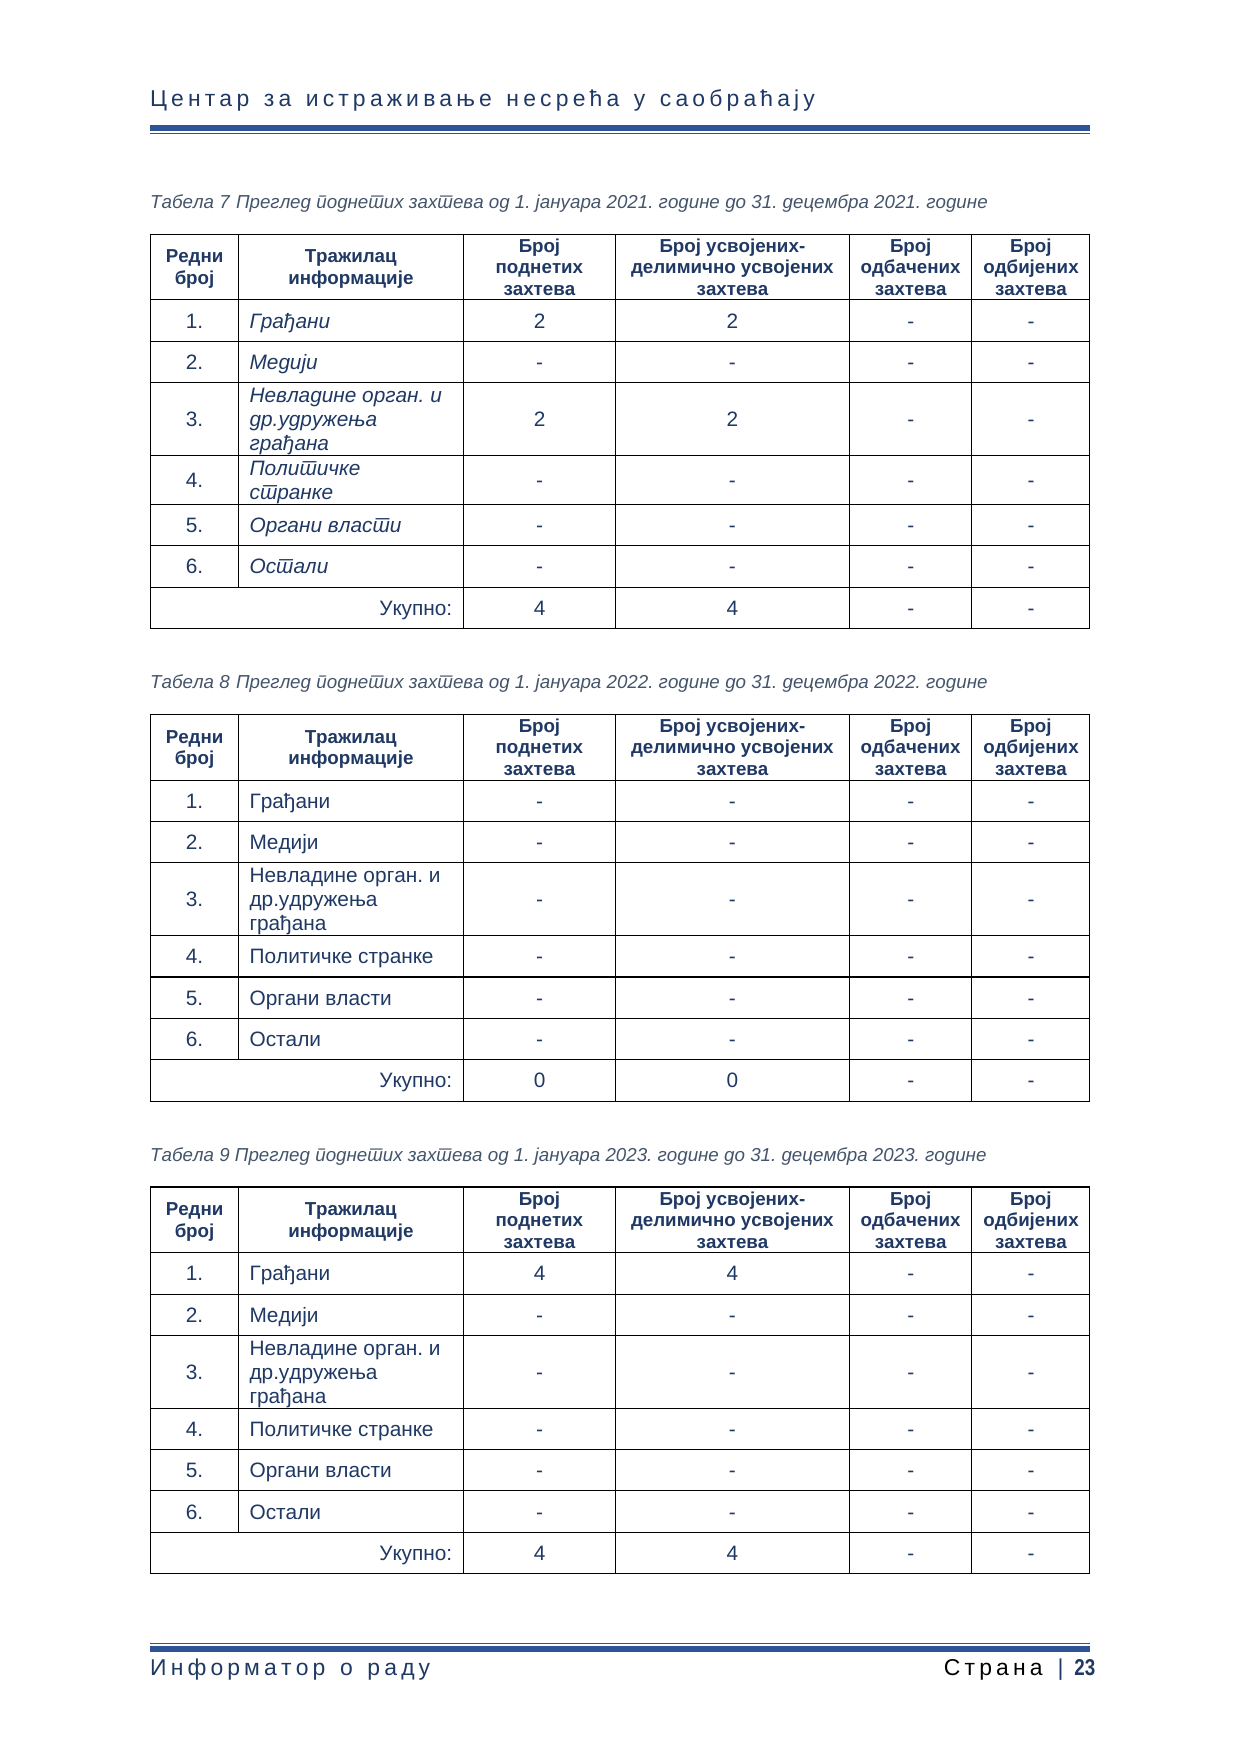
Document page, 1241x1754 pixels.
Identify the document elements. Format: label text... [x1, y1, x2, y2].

table_cell Политичке странке [239, 936, 463, 976]
table_cell 4 [616, 1253, 849, 1293]
table_cell Невладине орган. и др.удружења грађана [239, 863, 463, 935]
table_cell 0 [616, 1060, 849, 1101]
table_cell Органи власти [239, 1450, 463, 1490]
table_cell - [464, 505, 615, 545]
table_cell 3. [151, 863, 238, 935]
table_cell - [850, 1295, 971, 1335]
table_header Тражилац информације [239, 715, 463, 779]
table_cell 2. [151, 1295, 238, 1335]
table_cell - [850, 342, 971, 382]
table_cell - [972, 1019, 1089, 1059]
table_cell - [616, 342, 849, 382]
table_cell Медији [239, 822, 463, 862]
table_cell - [464, 1491, 615, 1532]
table_cell - [464, 822, 615, 862]
table_cell - [850, 1253, 971, 1293]
table_cell - [616, 1450, 849, 1490]
table_cell - [972, 342, 1089, 382]
table_cell - [616, 456, 849, 504]
table_cell - [972, 1060, 1089, 1101]
table_cell - [464, 1450, 615, 1490]
table_cell 2. [151, 342, 238, 382]
table_cell 4 [464, 588, 615, 628]
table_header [616, 1188, 849, 1252]
table_cell Грађани [239, 781, 463, 821]
table_header Број одбијених захтева [972, 1188, 1089, 1252]
table_cell - [972, 383, 1089, 455]
table_cell - [850, 936, 971, 976]
table_cell - [972, 456, 1089, 504]
table_header Број усвојених-делимично усвојених захтева [616, 715, 849, 779]
table_cell 5. [151, 1450, 238, 1490]
table_cell - [850, 978, 971, 1018]
table_cell Грађани [239, 300, 463, 341]
table_cell - [464, 1409, 615, 1449]
table_cell - [972, 781, 1089, 821]
table_cell 2 [616, 300, 849, 341]
table_header Број поднетих захтева [464, 235, 615, 299]
table_cell Укупно: [151, 588, 463, 628]
text Табела 9 Преглед поднетих захтева од 1. јануара 2023. године до 31. децембра 2023. године [150, 1144, 1090, 1166]
table_cell - [616, 546, 849, 587]
table_cell Органи власти [239, 978, 463, 1018]
table_cell 5. [151, 978, 238, 1018]
table_cell - [850, 456, 971, 504]
table_cell Медији [239, 1295, 463, 1335]
table_cell 2 [464, 300, 615, 341]
table_header Број одбачених захтева [850, 235, 971, 299]
table_cell - [972, 1450, 1089, 1490]
table_cell - [972, 978, 1089, 1018]
table_cell - [850, 383, 971, 455]
table_cell - [850, 546, 971, 587]
table_cell 4 [464, 1253, 615, 1293]
table_cell - [616, 863, 849, 935]
text Табела 7 Преглед поднетих захтева од 1. јануара 2021. године до 31. децембра 2021. године [150, 191, 1090, 213]
table_cell 4. [151, 1409, 238, 1449]
table_cell - [850, 300, 971, 341]
table_cell - [616, 1409, 849, 1449]
table_cell Политичке странке [239, 1409, 463, 1449]
table_cell - [616, 936, 849, 976]
table_cell 3. [151, 1336, 238, 1408]
table_header Редни број [151, 715, 238, 779]
table_cell Органи власти [239, 505, 463, 545]
table_cell 4. [151, 936, 238, 976]
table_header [616, 235, 849, 299]
table_cell - [850, 1409, 971, 1449]
table_cell - [464, 1336, 615, 1408]
table_cell - [464, 863, 615, 935]
table_header Број одбачених захтева [850, 715, 971, 779]
table_cell Медији [239, 342, 463, 382]
text Табела 8 Преглед поднетих захтева од 1. јануара 2022. године до 31. децембра 2022. године [150, 671, 1090, 693]
table_cell - [464, 978, 615, 1018]
table_cell 4 [616, 588, 849, 628]
table_cell - [464, 546, 615, 587]
table_header Редни број [151, 235, 238, 299]
table_header Број одбачених захтева [850, 1188, 971, 1252]
table_cell Остали [239, 1491, 463, 1532]
table_cell - [972, 1295, 1089, 1335]
table_cell - [972, 588, 1089, 628]
table_cell - [972, 1336, 1089, 1408]
table_cell - [972, 1533, 1089, 1573]
table_header Број поднетих захтева [464, 1188, 615, 1252]
table_cell - [972, 1409, 1089, 1449]
table_cell - [616, 1019, 849, 1059]
table_cell - [972, 546, 1089, 587]
table_cell - [972, 863, 1089, 935]
table_cell 1. [151, 1253, 238, 1293]
table_cell - [850, 1336, 971, 1408]
table_cell - [850, 1060, 971, 1101]
table_cell - [464, 1295, 615, 1335]
table_cell 2 [464, 383, 615, 455]
table_cell - [464, 936, 615, 976]
table_cell - [972, 300, 1089, 341]
table_cell - [850, 1491, 971, 1532]
table_cell 5. [151, 505, 238, 545]
table_header Број одбијених захтева [972, 715, 1089, 779]
table_header Број поднетих захтева [464, 715, 615, 779]
table_cell 1. [151, 300, 238, 341]
table_cell - [616, 1336, 849, 1408]
table_cell - [616, 1295, 849, 1335]
table_header Тражилац информације [239, 235, 463, 299]
table_cell - [464, 1019, 615, 1059]
table_cell - [850, 1450, 971, 1490]
table_cell 3. [151, 383, 238, 455]
table_cell - [616, 822, 849, 862]
table_cell Укупно: [151, 1060, 463, 1101]
table_cell - [972, 1491, 1089, 1532]
table_cell Остали [239, 546, 463, 587]
table_header Редни број [151, 1188, 238, 1252]
table_cell - [850, 781, 971, 821]
table_cell 2 [616, 383, 849, 455]
table_cell - [616, 505, 849, 545]
table_cell Укупно: [151, 1533, 463, 1573]
table_cell - [850, 588, 971, 628]
table_cell - [850, 863, 971, 935]
table_header Тражилац информације [239, 1188, 463, 1252]
table_cell 1. [151, 781, 238, 821]
table_cell Грађани [239, 1253, 463, 1293]
table_cell - [850, 1533, 971, 1573]
table_cell 4 [464, 1533, 615, 1573]
table_cell - [464, 781, 615, 821]
table_cell Остали [239, 1019, 463, 1059]
table_cell Невладине орган. и др.удружења грађана [239, 1336, 463, 1408]
table_cell 4 [616, 1533, 849, 1573]
table_cell Невладине орган. и др.удружења грађана [239, 383, 463, 455]
table_cell 6. [151, 546, 238, 587]
table_cell 6. [151, 1491, 238, 1532]
table_cell - [972, 936, 1089, 976]
table_cell 0 [464, 1060, 615, 1101]
table_cell - [616, 1491, 849, 1532]
table_cell - [850, 1019, 971, 1059]
table_cell 2. [151, 822, 238, 862]
table_cell - [850, 505, 971, 545]
table_cell - [850, 822, 971, 862]
table_cell 6. [151, 1019, 238, 1059]
table_cell - [616, 781, 849, 821]
table_cell - [972, 822, 1089, 862]
table_cell Политичке странке [239, 456, 463, 504]
table_cell - [464, 456, 615, 504]
table_cell - [972, 505, 1089, 545]
table_cell 4. [151, 456, 238, 504]
table_cell - [464, 342, 615, 382]
table_cell - [972, 1253, 1089, 1293]
table_cell - [616, 978, 849, 1018]
table_header Број одбијених захтева [972, 235, 1089, 299]
